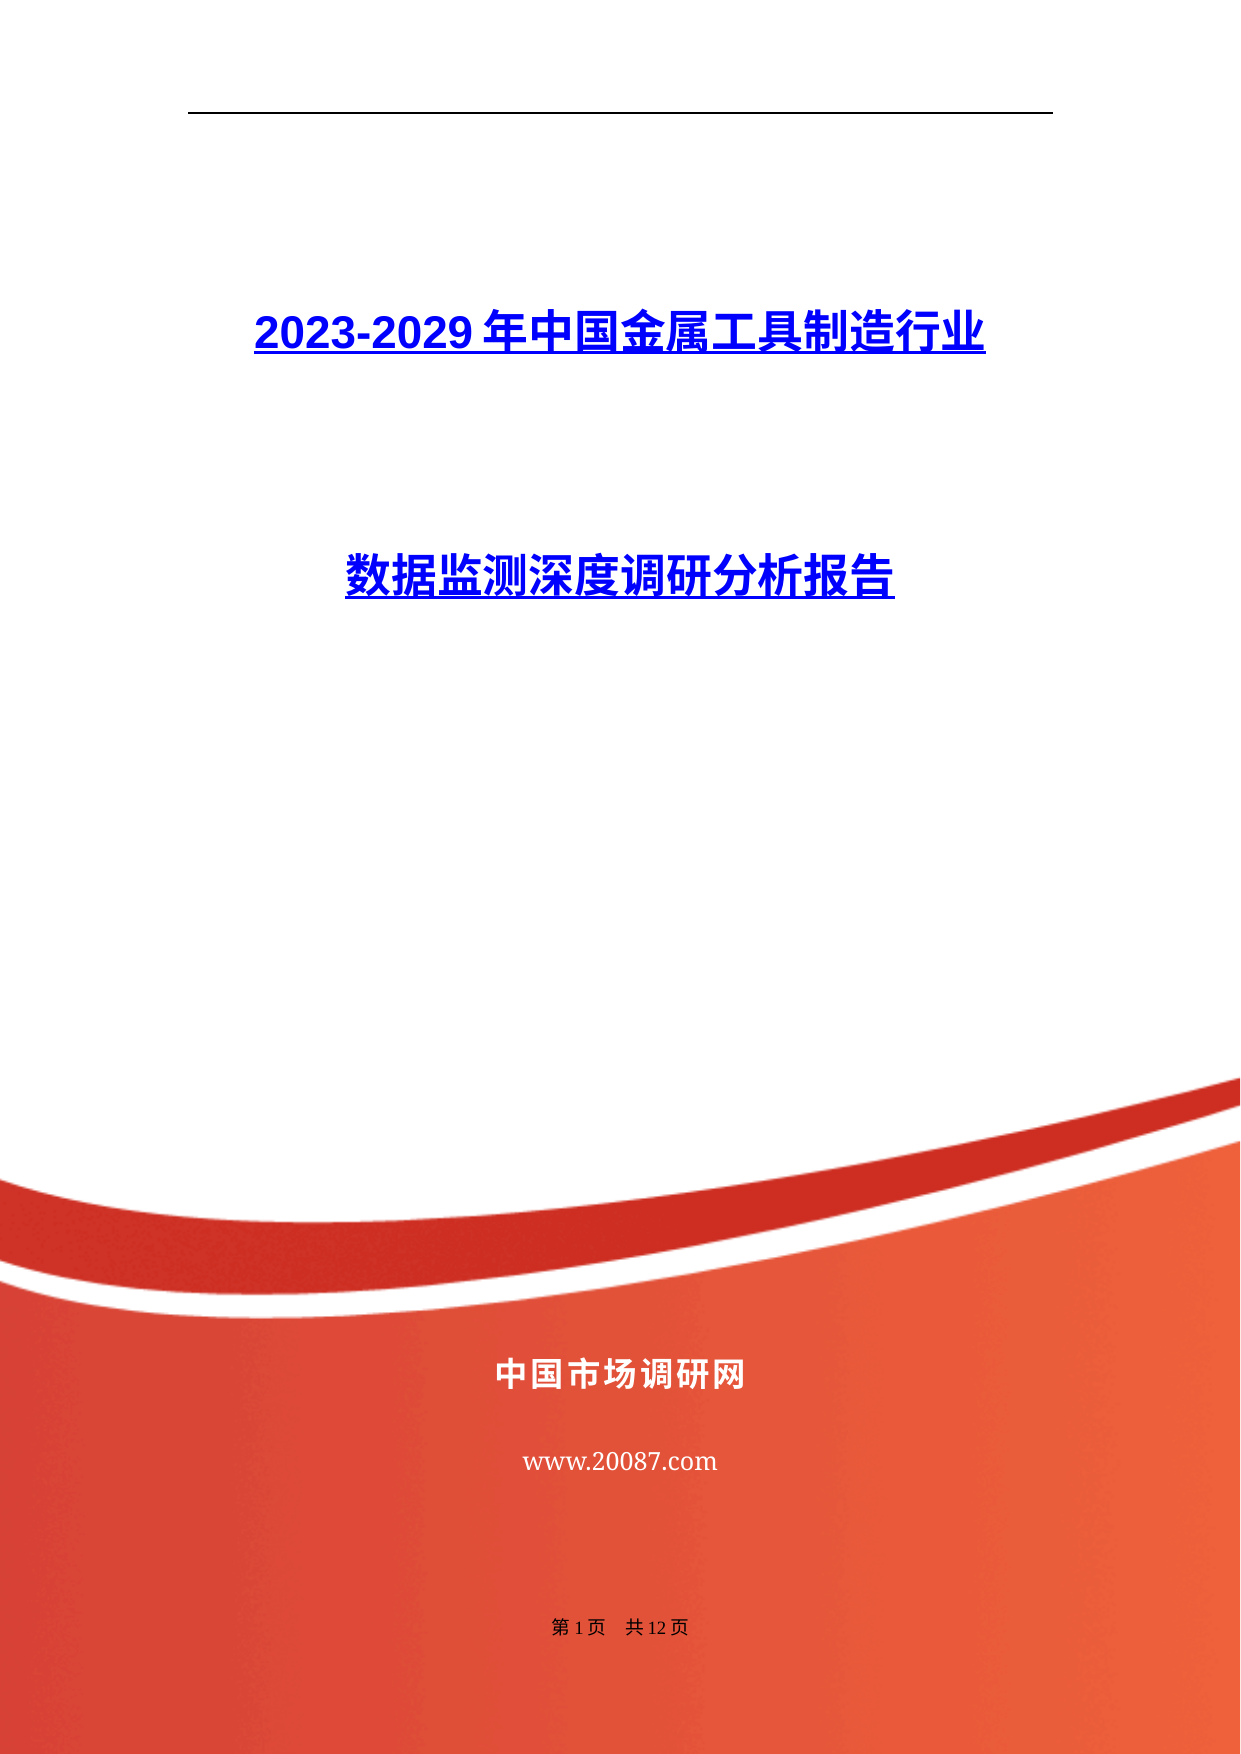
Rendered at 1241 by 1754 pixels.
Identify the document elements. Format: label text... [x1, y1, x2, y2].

subtitle 中国市场调研网 [187, 1339, 1053, 1404]
text www.20087.com [187, 1428, 1053, 1493]
table_header 2023-2029年中国金属工具制造行业数据监测深度调研分析报告 [188, 207, 1053, 773]
picture [0, 1006, 1241, 1754]
